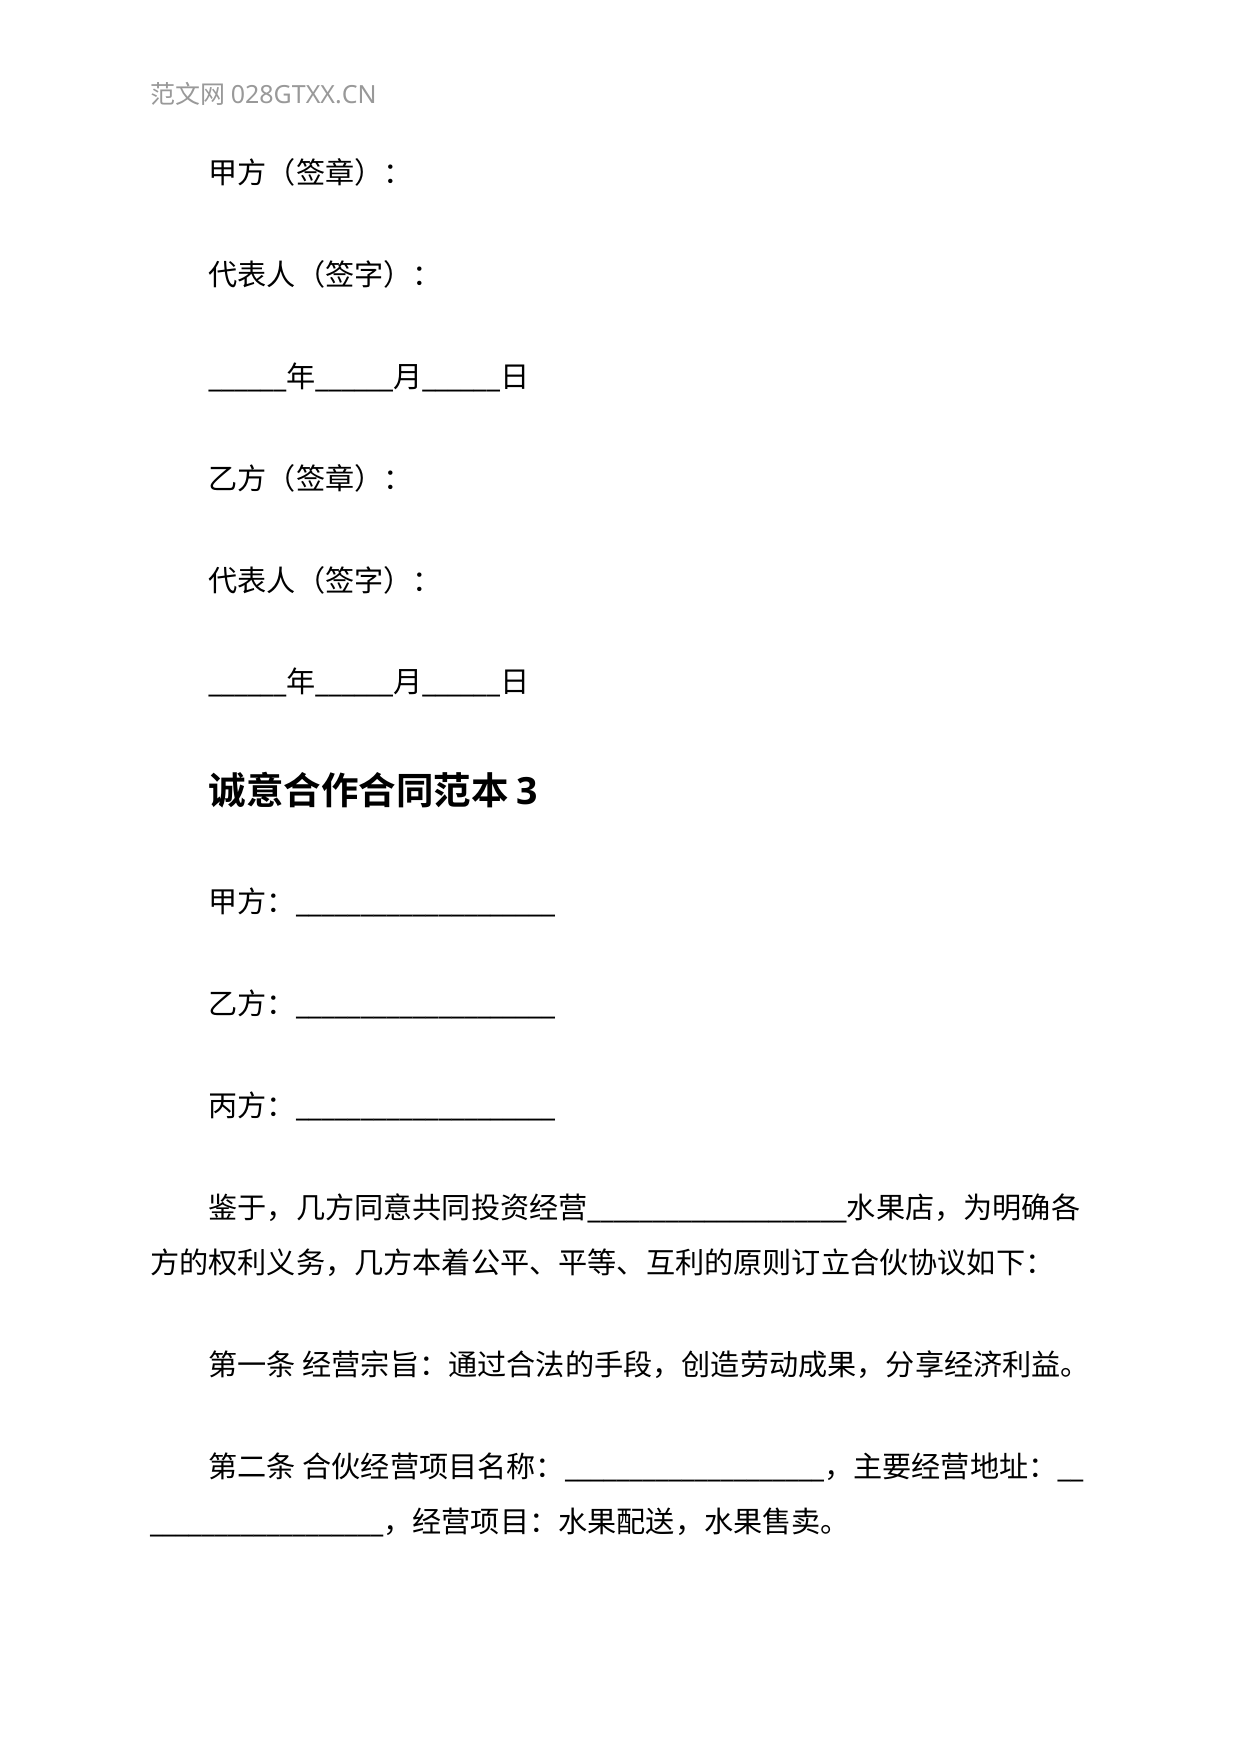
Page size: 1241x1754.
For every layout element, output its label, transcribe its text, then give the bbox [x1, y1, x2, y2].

text 诚意合作合同范本3 [150, 761, 1090, 816]
text ______年______月______日 [150, 659, 1090, 701]
text ______年______月______日 [150, 353, 1090, 396]
text 第一条 经营宗旨：通过合法的手段，创造劳动成果，分享经济利益。 [150, 1341, 1090, 1384]
text 甲方（签章）： [150, 150, 1090, 192]
text 丙方：____________________ [150, 1083, 1090, 1125]
text 代表人（签字）： [150, 252, 1090, 294]
text 鉴于，几方同意共同投资经营____________________水果店，为明确各方的权利义务，几方本着公平、平等、互利的原则订立合伙协议如下： [150, 1184, 1090, 1282]
text 甲方：____________________ [150, 879, 1090, 921]
text 乙方（签章）： [150, 456, 1090, 498]
text 乙方：____________________ [150, 981, 1090, 1023]
text 第二条 合伙经营项目名称：____________________，主要经营地址：____________________，经营项目：水果配送，水果售卖。 [150, 1443, 1090, 1541]
text 代表人（签字）： [150, 557, 1090, 599]
